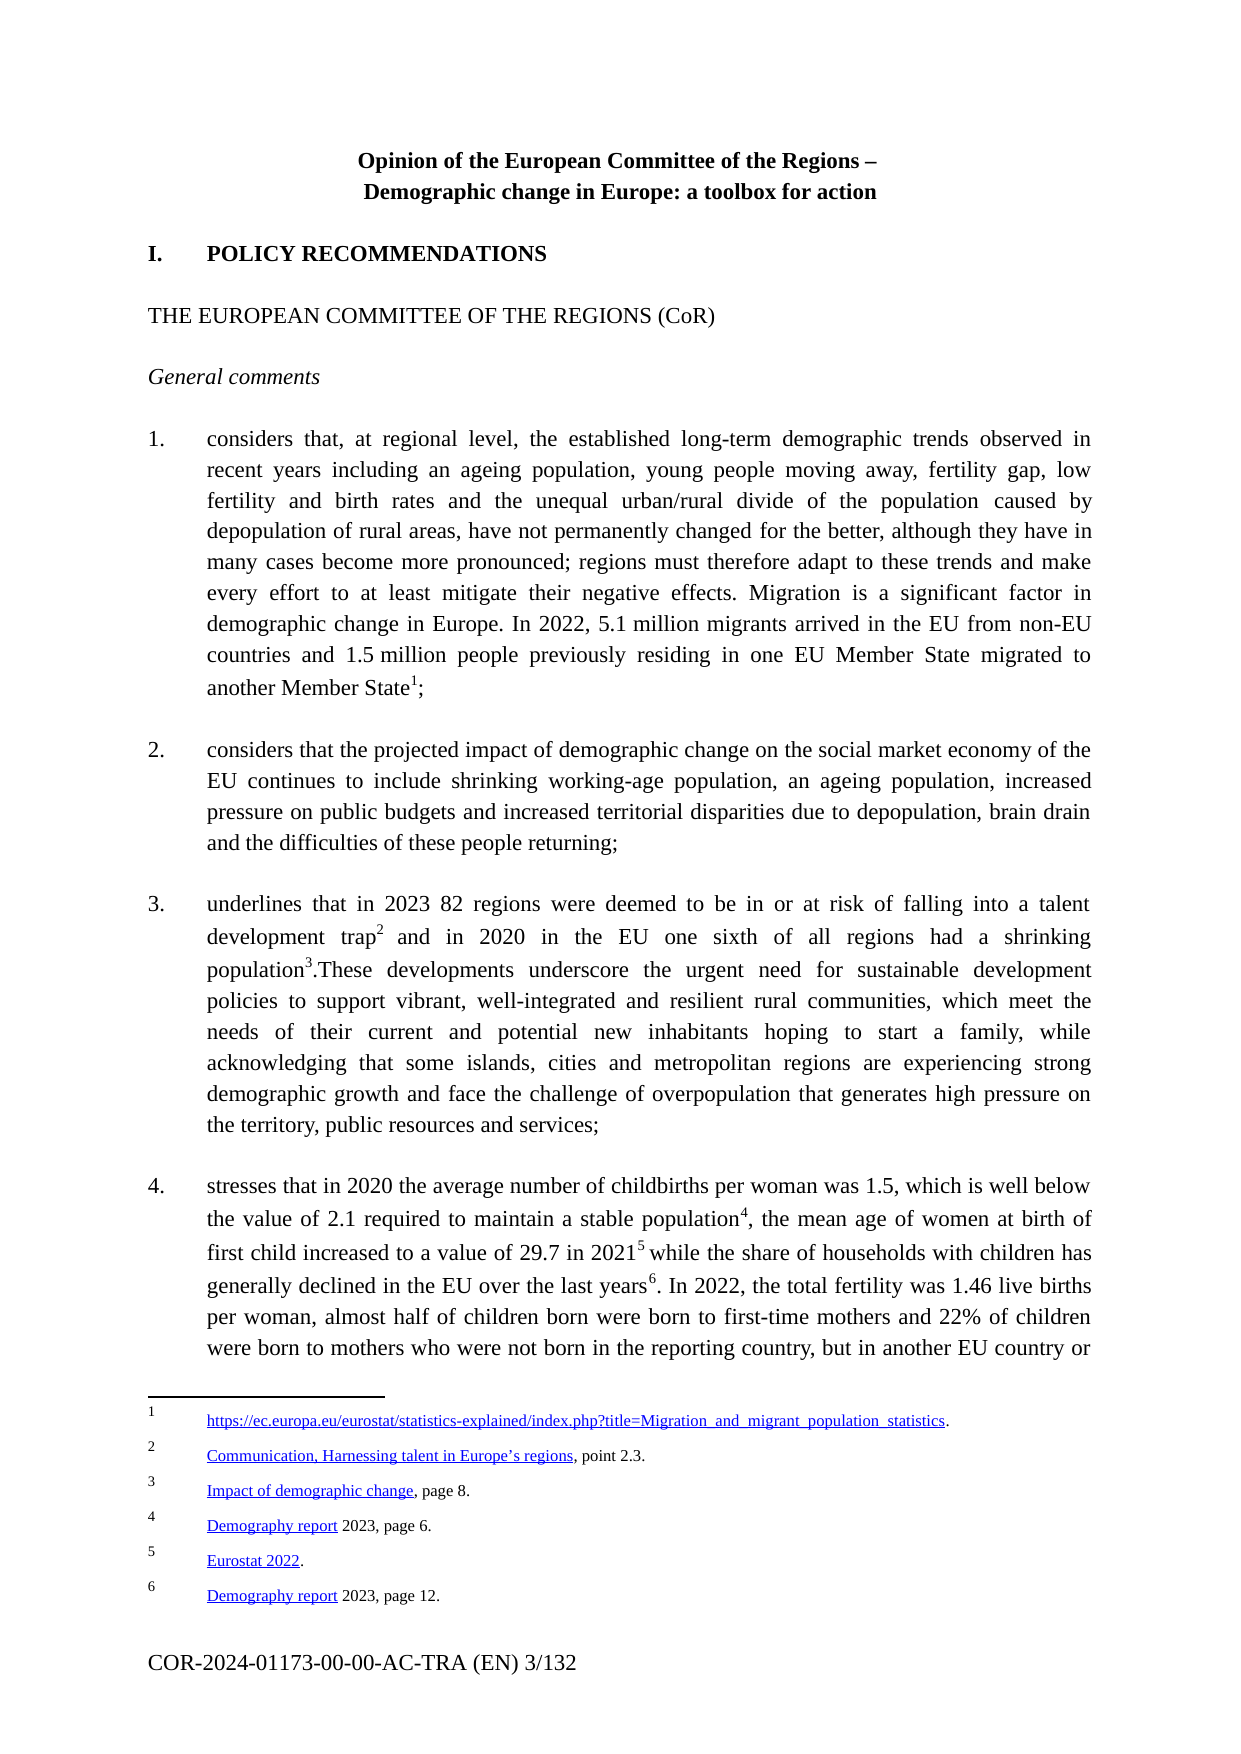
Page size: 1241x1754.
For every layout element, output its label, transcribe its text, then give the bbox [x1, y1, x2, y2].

subtitle considers that, at regional level, the established long-term demographic trends observed in recent years including an ageing population, young people moving away, fertility gap, low fertility and birth rates and the unequal urban/rural divide of the population caused by depopulation of rural areas, have not permanently changed for the better, although they have in many cases become more pronounced; regions must therefore adapt to these trends and make every effort to at least mitigate their negative effects. Migration is a significant factor in demographic change in Europe. In 2022, 5.1 million migrants arrived in the EU from non-EU countries and 1.5 million people previously residing in one EU Member State migrated to another Member State; [148, 425, 1093, 701]
list POLICY RECOMMENDATIONS [148, 240, 1093, 266]
text Opinion of the European Committee of the Regions – Demographic change in Europe: a toolbox for action [148, 148, 1093, 205]
subtitle considers that the projected impact of demographic change on the social market economy of the EU continues to include shrinking working-age population, an ageing population, increased pressure on public budgets and increased territorial disparities due to depopulation, brain drain and the difficulties of these people returning; [148, 736, 1093, 855]
subtitle underlines that in 2023 82 regions were deemed to be in or at risk of falling into a talent development trap and in 2020 in the EU one sixth of all regions had a shrinking population.These developments underscore the urgent need for sustainable development policies to support vibrant, well-integrated and resilient rural communities, which meet the needs of their current and potential new inhabitants hoping to start a family, while acknowledging that some islands, cities and metropolitan regions are experiencing strong demographic growth and face the challenge of overpopulation that generates high pressure on the territory, public resources and services; [148, 890, 1093, 1137]
text THE EUROPEAN COMMITTEE OF THE REGIONS (CoR) [148, 302, 1093, 328]
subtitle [148, 1173, 1093, 1360]
text General comments [148, 363, 1093, 390]
